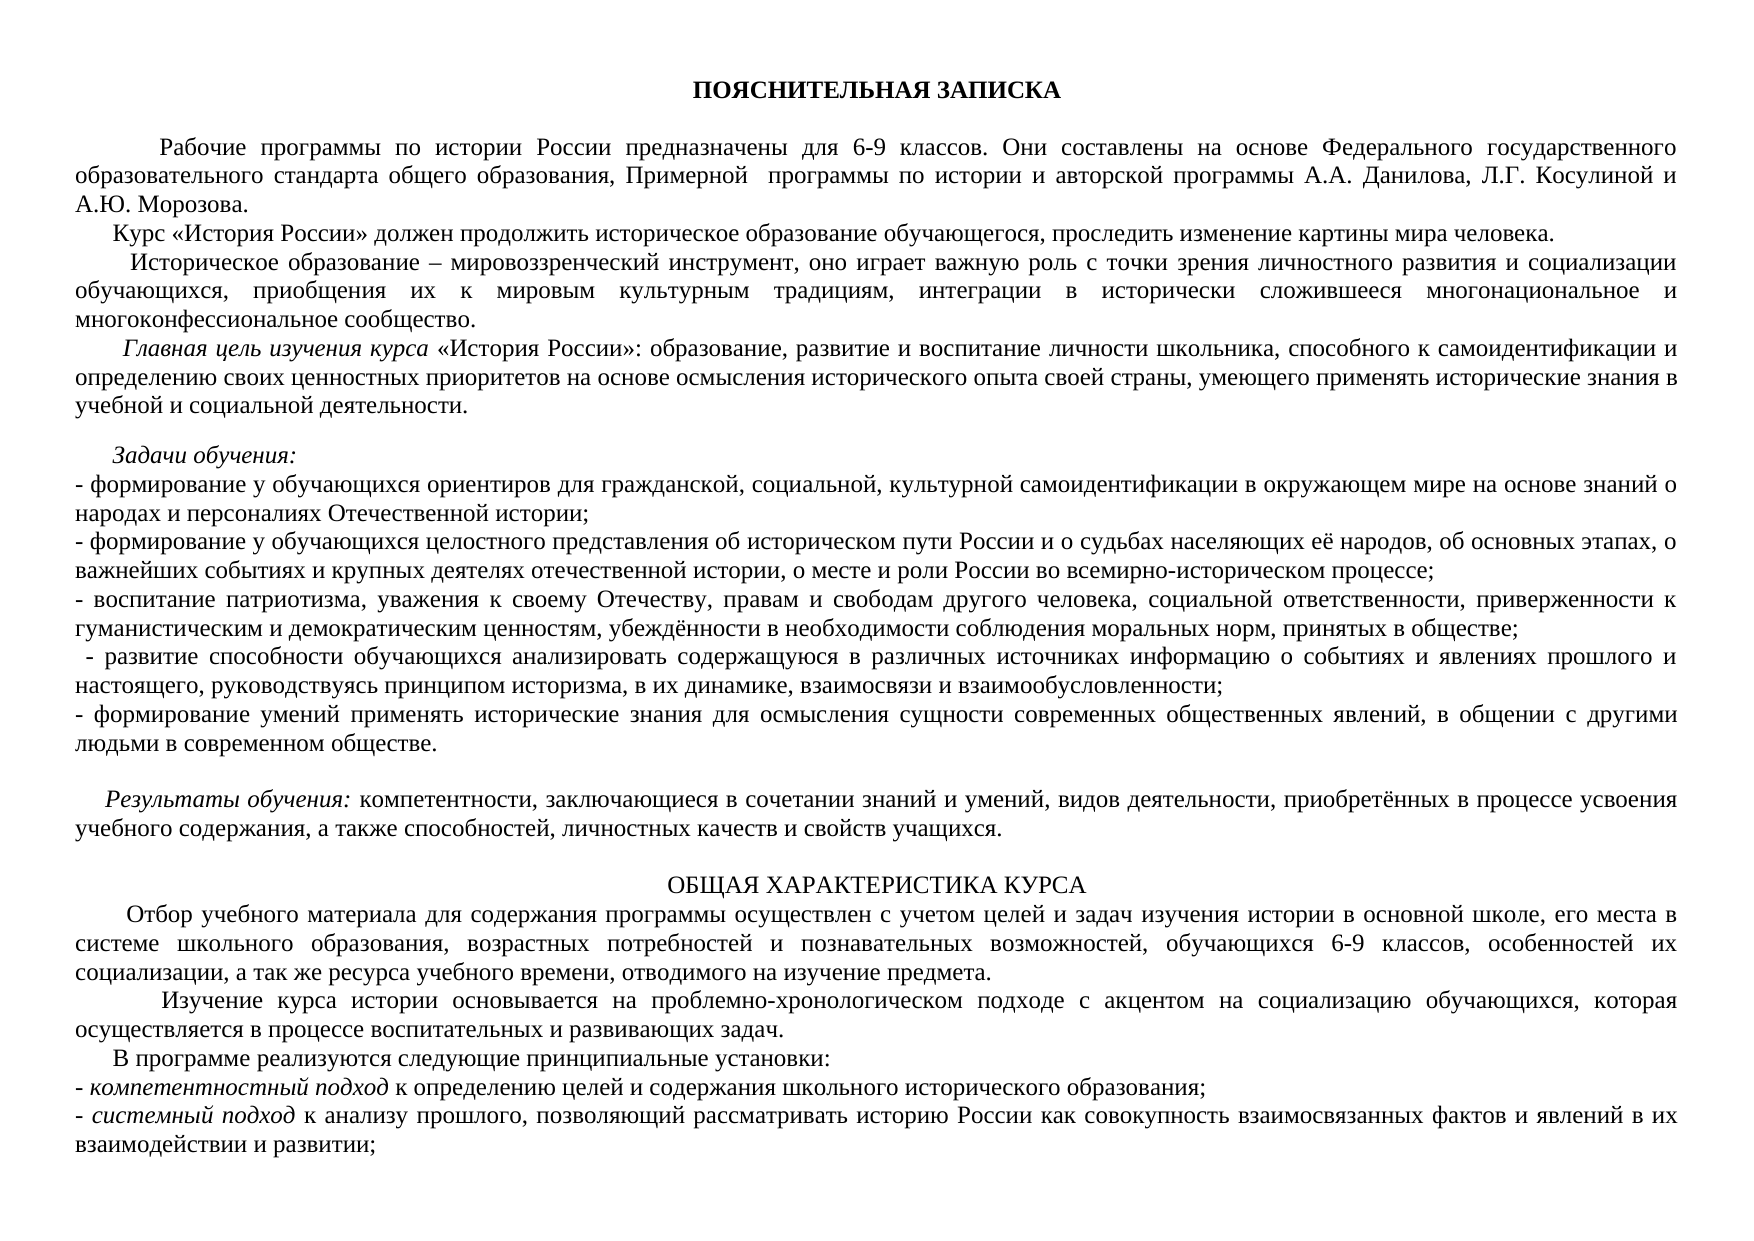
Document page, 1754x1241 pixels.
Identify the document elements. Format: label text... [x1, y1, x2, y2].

text Результаты обучения: компетентности, заключающиеся в сочетании знаний и умений, видов деятельности, приобретённых в процессе усвоения учебного содержания, а также способностей, личностных качеств и свойств учащихся. [75, 784, 1679, 842]
text ПОЯСНИТЕЛЬНАЯ ЗАПИСКА [75, 75, 1679, 104]
text - формирование у обучающихся целостного представления об историческом пути России и о судьбах населяющих её народов, об основных этапах, о важнейших событиях и крупных деятелях отечественной истории, о месте и роли России во всемирно-историческом процессе; [75, 526, 1679, 584]
text Изучение курса истории основывается на проблемно-хронологическом подходе с акцентом на социализацию обучающихся, которая осуществляется в процессе воспитательных и развивающих задач. [75, 986, 1679, 1043]
text - развитие способности обучающихся анализировать содержащуюся в различных источниках информацию о событиях и явлениях прошлого и настоящего, руководствуясь принципом историзма, в их динамике, взаимосвязи и взаимообусловленности; [75, 641, 1679, 699]
text Историческое образование – мировоззренческий инструмент, оно играет важную роль с точки зрения личностного развития и социализации обучающихся, приобщения их к мировым культурным традициям, интеграции в исторически сложившееся многонациональное и многоконфессиональное сообщество. [75, 247, 1679, 333]
text ОБЩАЯ ХАРАКТЕРИСТИКА КУРСА [75, 871, 1679, 899]
text Курс «История России» должен продолжить историческое образование обучающегося, проследить изменение картины мира человека. [75, 218, 1679, 247]
text - воспитание патриотизма, уважения к своему Отечеству, правам и свободам другого человека, социальной ответственности, приверженности к гуманистическим и демократическим ценностям, убеждённости в необходимости соблюдения моральных норм, принятых в обществе; [75, 584, 1679, 641]
text - формирование умений применять исторические знания для осмысления сущности современных общественных явлений, в общении с другими людьми в современном обществе. [75, 699, 1679, 756]
text В программе реализуются следующие принципиальные установки: [75, 1043, 1679, 1072]
text - системный подход к анализу прошлого, позволяющий рассматривать историю России как совокупность взаимосвязанных фактов и явлений в их взаимодействии и развитии; [75, 1101, 1679, 1158]
text - компетентностный подход к определению целей и содержания школьного исторического образования; [75, 1072, 1679, 1101]
text Задачи обучения: [75, 440, 1679, 469]
text Отбор учебного материала для содержания программы осуществлен с учетом целей и задач изучения истории в основной школе, его места в системе школьного образования, возрастных потребностей и познавательных возможностей, обучающихся 6-9 классов, особенностей их социализации, а так же ресурса учебного времени, отводимого на изучение предмета. [75, 899, 1679, 986]
text Рабочие программы по истории России предназначены для 6-9 классов. Они составлены на основе Федерального государственного образовательного стандарта общего образования, Примерной программы по истории и авторской программы А.А. Данилова, Л.Г. Косулиной и А.Ю. Морозова. [75, 132, 1679, 218]
text - формирование у обучающихся ориентиров для гражданской, социальной, культурной самоидентификации в окружающем мире на основе знаний о народах и персоналиях Отечественной истории; [75, 469, 1679, 526]
text Главная цель изучения курса «История России»: образование, развитие и воспитание личности школьника, способного к самоидентификации и определению своих ценностных приоритетов на основе осмысления исторического опыта своей страны, умеющего применять исторические знания в учебной и социальной деятельности. [75, 333, 1679, 419]
